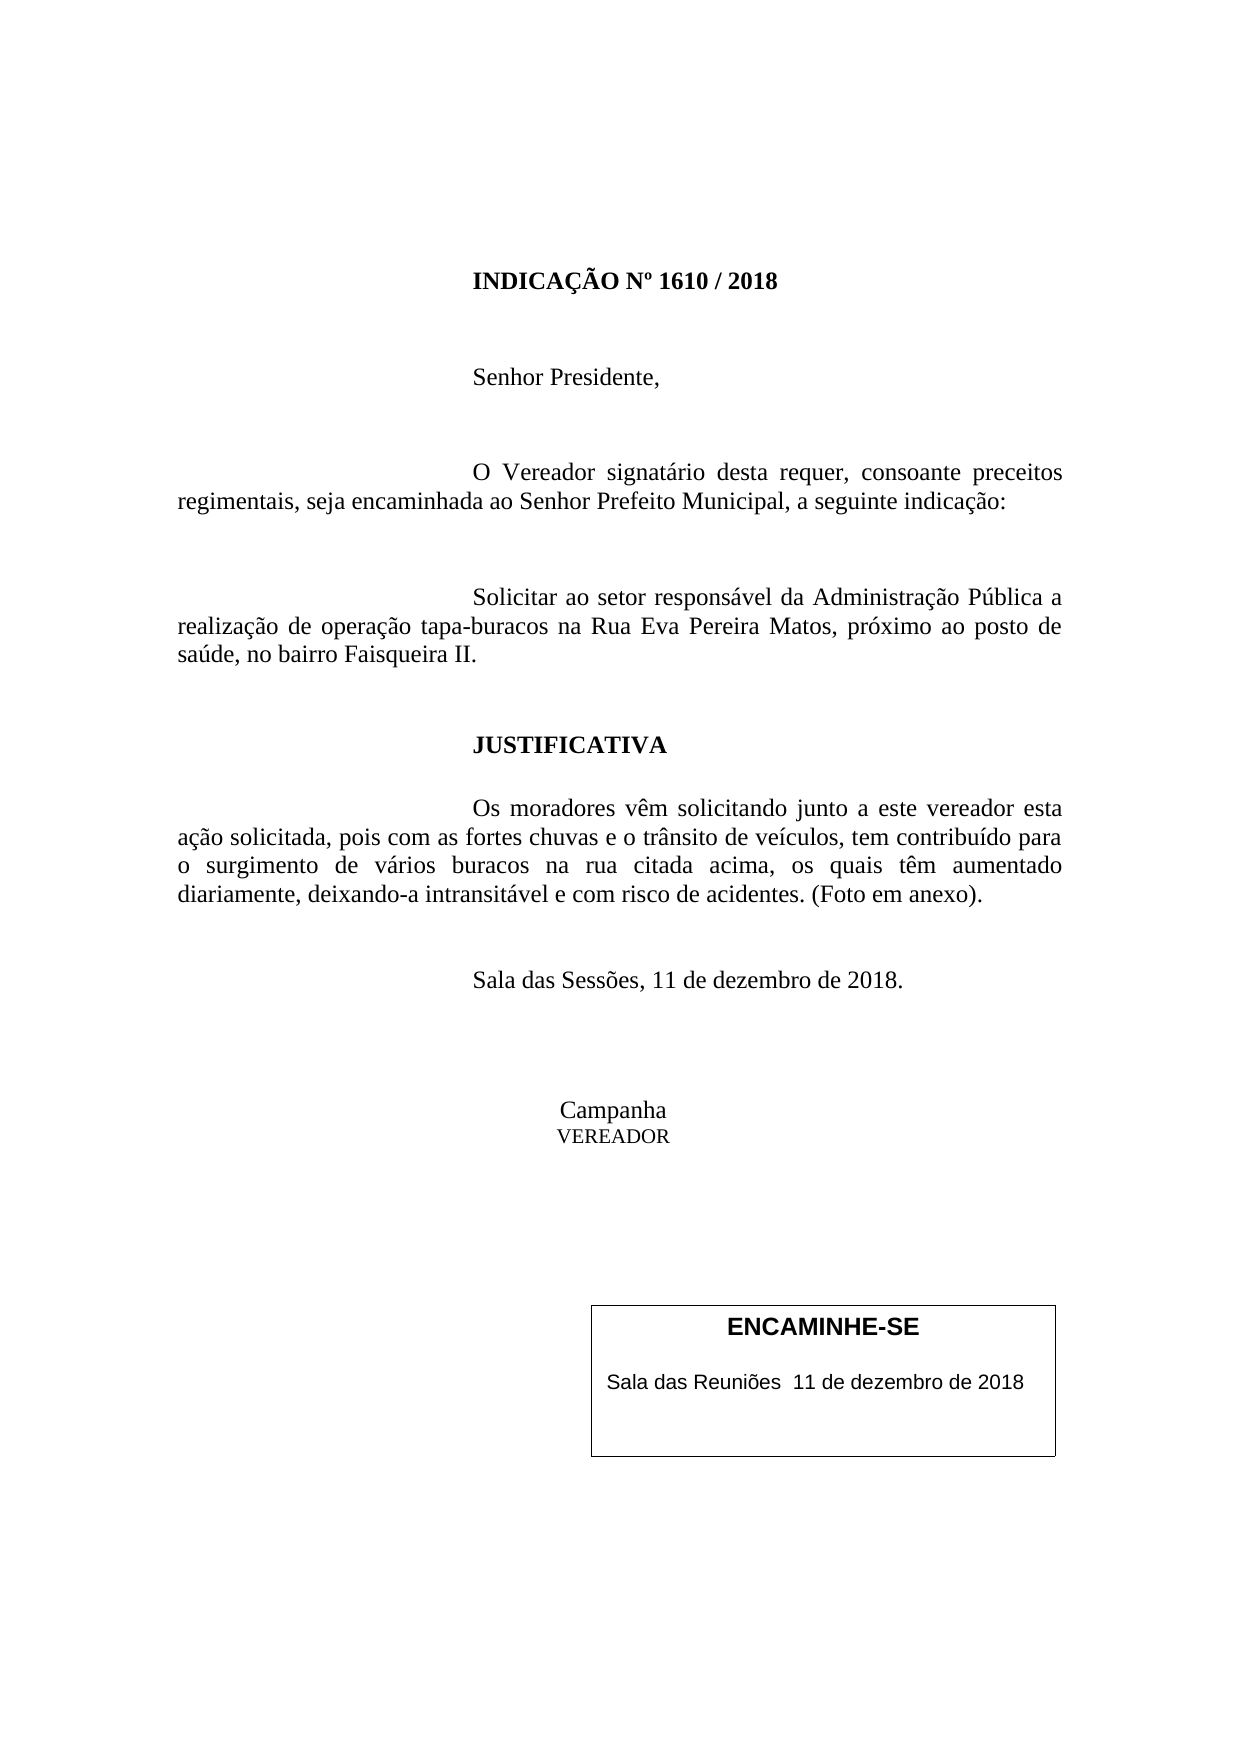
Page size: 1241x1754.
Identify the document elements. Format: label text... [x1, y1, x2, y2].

table_header Campanha [170, 1095, 1056, 1123]
text Os moradores vêm solicitando junto a este vereador esta ação solicitada, pois com as fortes chuvas e o trânsito de veículos, tem contribuído para o surgimento de vários buracos na rua citada acima, os quais têm aumentado diariamente, deixando-a intransitável e com risco de acidentes. (Foto em anexo). [177, 793, 1063, 908]
text Solicitar ao setor responsável da Administração Pública a realização de operação tapa-buracos na Rua Eva Pereira Matos, próximo ao posto de saúde, no bairro Faisqueira II. [177, 582, 1063, 668]
text JUSTIFICATIVA [177, 731, 1004, 759]
text O Vereador signatário desta requer, consoante preceitos regimentais, seja encaminhada ao Senhor Prefeito Municipal, a seguinte indicação: [177, 457, 1063, 515]
text INDICAÇÃO Nº 1610 / 2018 [472, 266, 1063, 294]
table_cell VEREADOR [170, 1124, 1056, 1153]
text Sala das Sessões, 11 de dezembro de 2018. [472, 965, 1063, 994]
text Senhor Presidente, [472, 362, 1063, 390]
